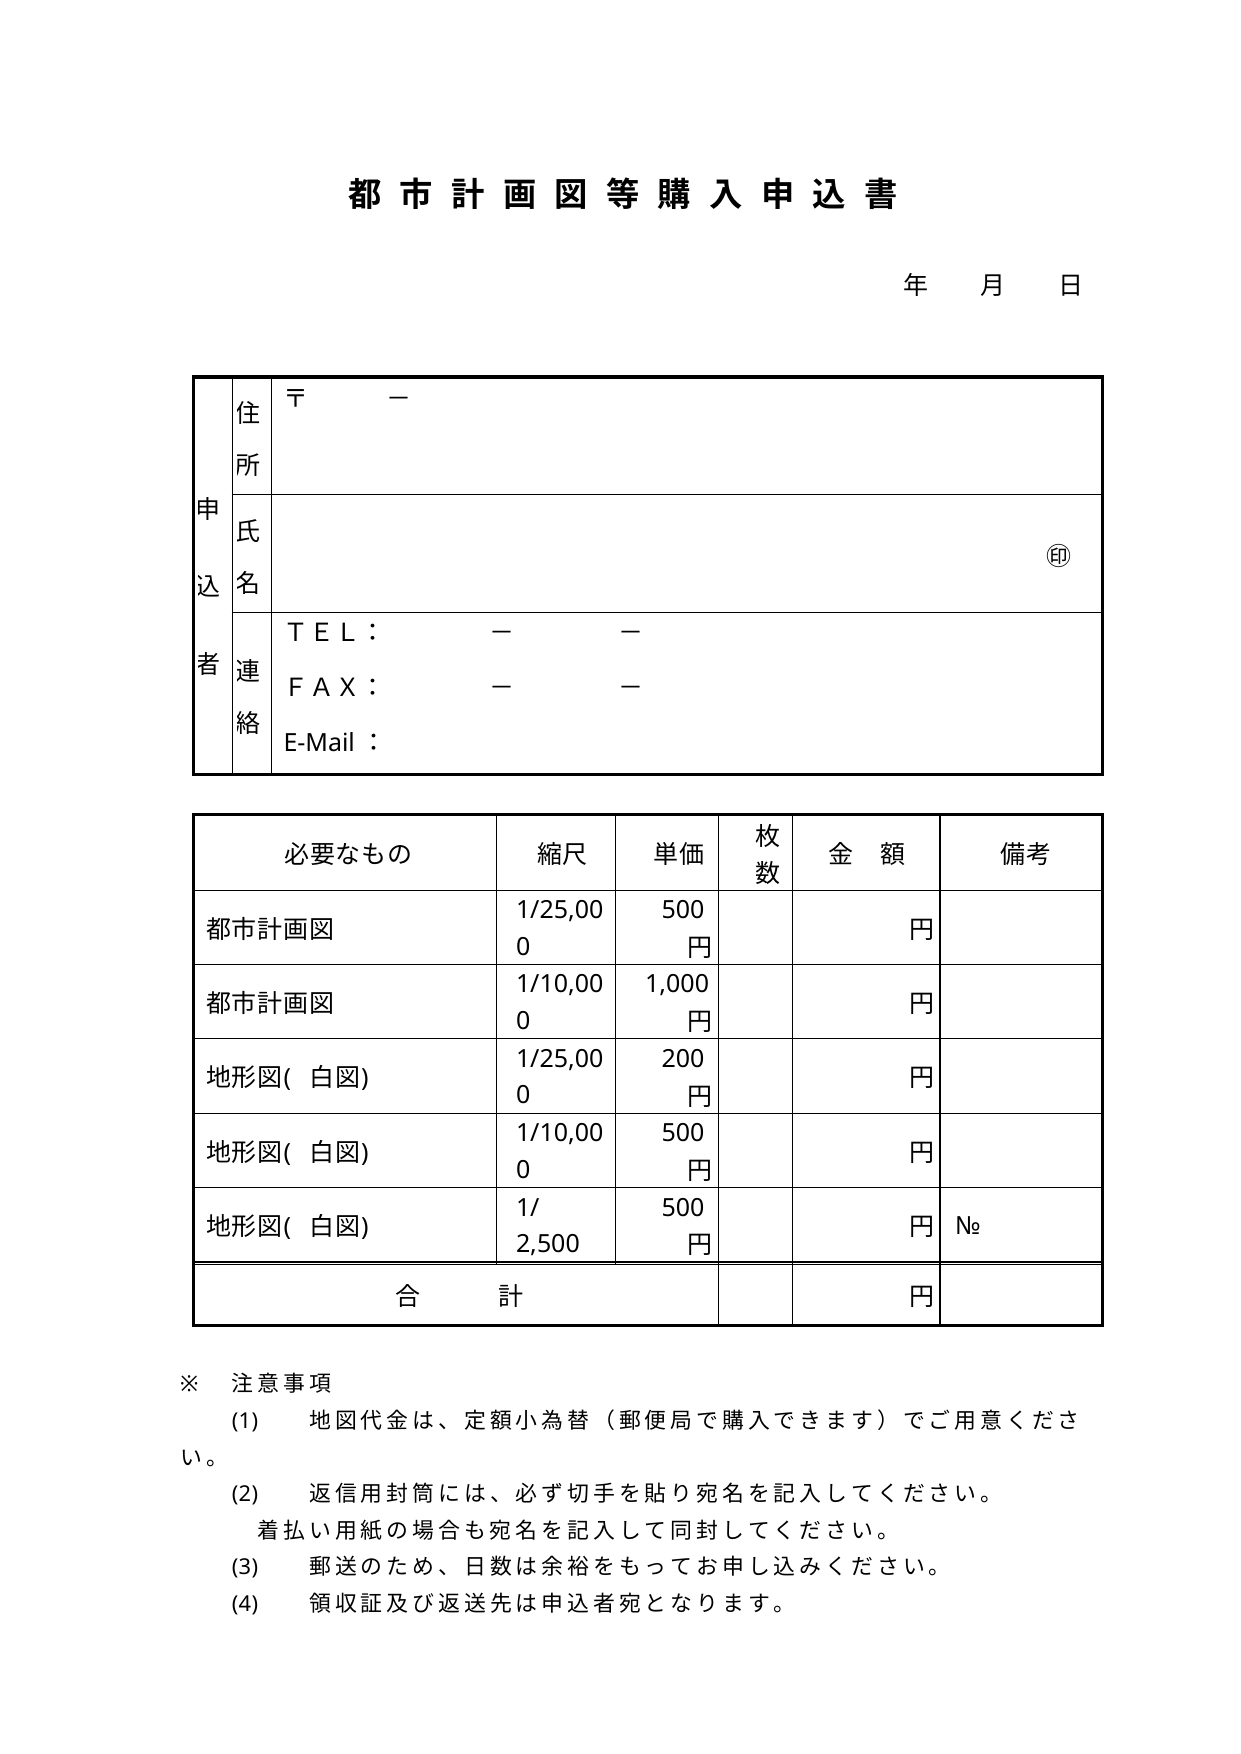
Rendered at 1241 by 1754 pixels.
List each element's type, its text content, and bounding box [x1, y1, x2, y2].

table_cell 200円 [616, 1039, 718, 1113]
table_cell 地形図(白図) [195, 1188, 496, 1261]
table_cell 500円 [616, 1188, 718, 1261]
table_cell [941, 1265, 1101, 1324]
table_cell [719, 1188, 792, 1261]
table_cell 1/25,000 [497, 1039, 615, 1113]
table_cell [941, 1039, 1101, 1113]
table_header 住 所 [233, 379, 271, 493]
table_header 金 額 [793, 816, 939, 889]
table_cell [941, 965, 1101, 1038]
table_cell 円 [793, 1114, 939, 1187]
table_header 必要なもの [195, 816, 496, 889]
table_cell [941, 1114, 1101, 1187]
table_cell 円 [793, 1188, 939, 1261]
table_cell 500円 [616, 891, 718, 964]
text (3)郵送のため、日数は余裕をもってお申し込みください。 [180, 1547, 1084, 1584]
text 年 月 日 [180, 265, 1084, 302]
table_cell [719, 891, 792, 964]
table_header 縮尺 [497, 816, 615, 889]
table_cell [719, 965, 792, 1038]
table_cell 1/25,000 [497, 891, 615, 964]
text 着払い用紙の場合も宛名を記入して同封してください。 [180, 1510, 1084, 1547]
table_cell [719, 1114, 792, 1187]
table_cell 氏 名 [233, 495, 271, 612]
table_cell 地形図(白図) [195, 1039, 496, 1113]
table_cell [719, 1265, 792, 1324]
table_cell 1/ 2,500 [497, 1188, 615, 1261]
table_cell ㊞ [272, 495, 1101, 612]
table_cell 合 計 [195, 1265, 718, 1324]
table_cell ＴＥＬ： － － ＦＡＸ： － － E-Mail： [272, 613, 1101, 773]
table_header 枚数 [719, 816, 792, 889]
text (2)返信用封筒には、必ず切手を貼り宛名を記入してください。 [180, 1474, 1084, 1510]
table_header 備考 [941, 816, 1101, 889]
table_header 単価 [616, 816, 718, 889]
table_cell № [941, 1188, 1101, 1261]
table_cell 1,000円 [616, 965, 718, 1038]
table_cell 円 [793, 1265, 939, 1324]
table_cell 円 [793, 891, 939, 964]
table_cell [941, 891, 1101, 964]
text ※注意事項 [180, 1364, 1084, 1400]
text (4)領収証及び返送先は申込者宛となります。 [180, 1584, 1084, 1620]
table_cell 地形図(白図) [195, 1114, 496, 1187]
table_cell 円 [793, 1039, 939, 1113]
table_cell 都市計画図 [195, 965, 496, 1038]
table_header 〒 － [272, 379, 1101, 493]
table_cell 円 [793, 965, 939, 1038]
table_header 申 込 者 [195, 379, 232, 773]
table_cell 1/10,000 [497, 965, 615, 1038]
table_cell 500円 [616, 1114, 718, 1187]
text (1)地図代金は、定額小為替（郵便局で購入できます）でご用意ください。 [180, 1400, 1084, 1474]
table_cell 1/10,000 [497, 1114, 615, 1187]
table_cell 都市計画図 [195, 891, 496, 964]
table_cell [719, 1039, 792, 1113]
text 都市計画図等購入申込書 [180, 155, 1084, 229]
table_cell 連 絡 先 [233, 613, 271, 773]
